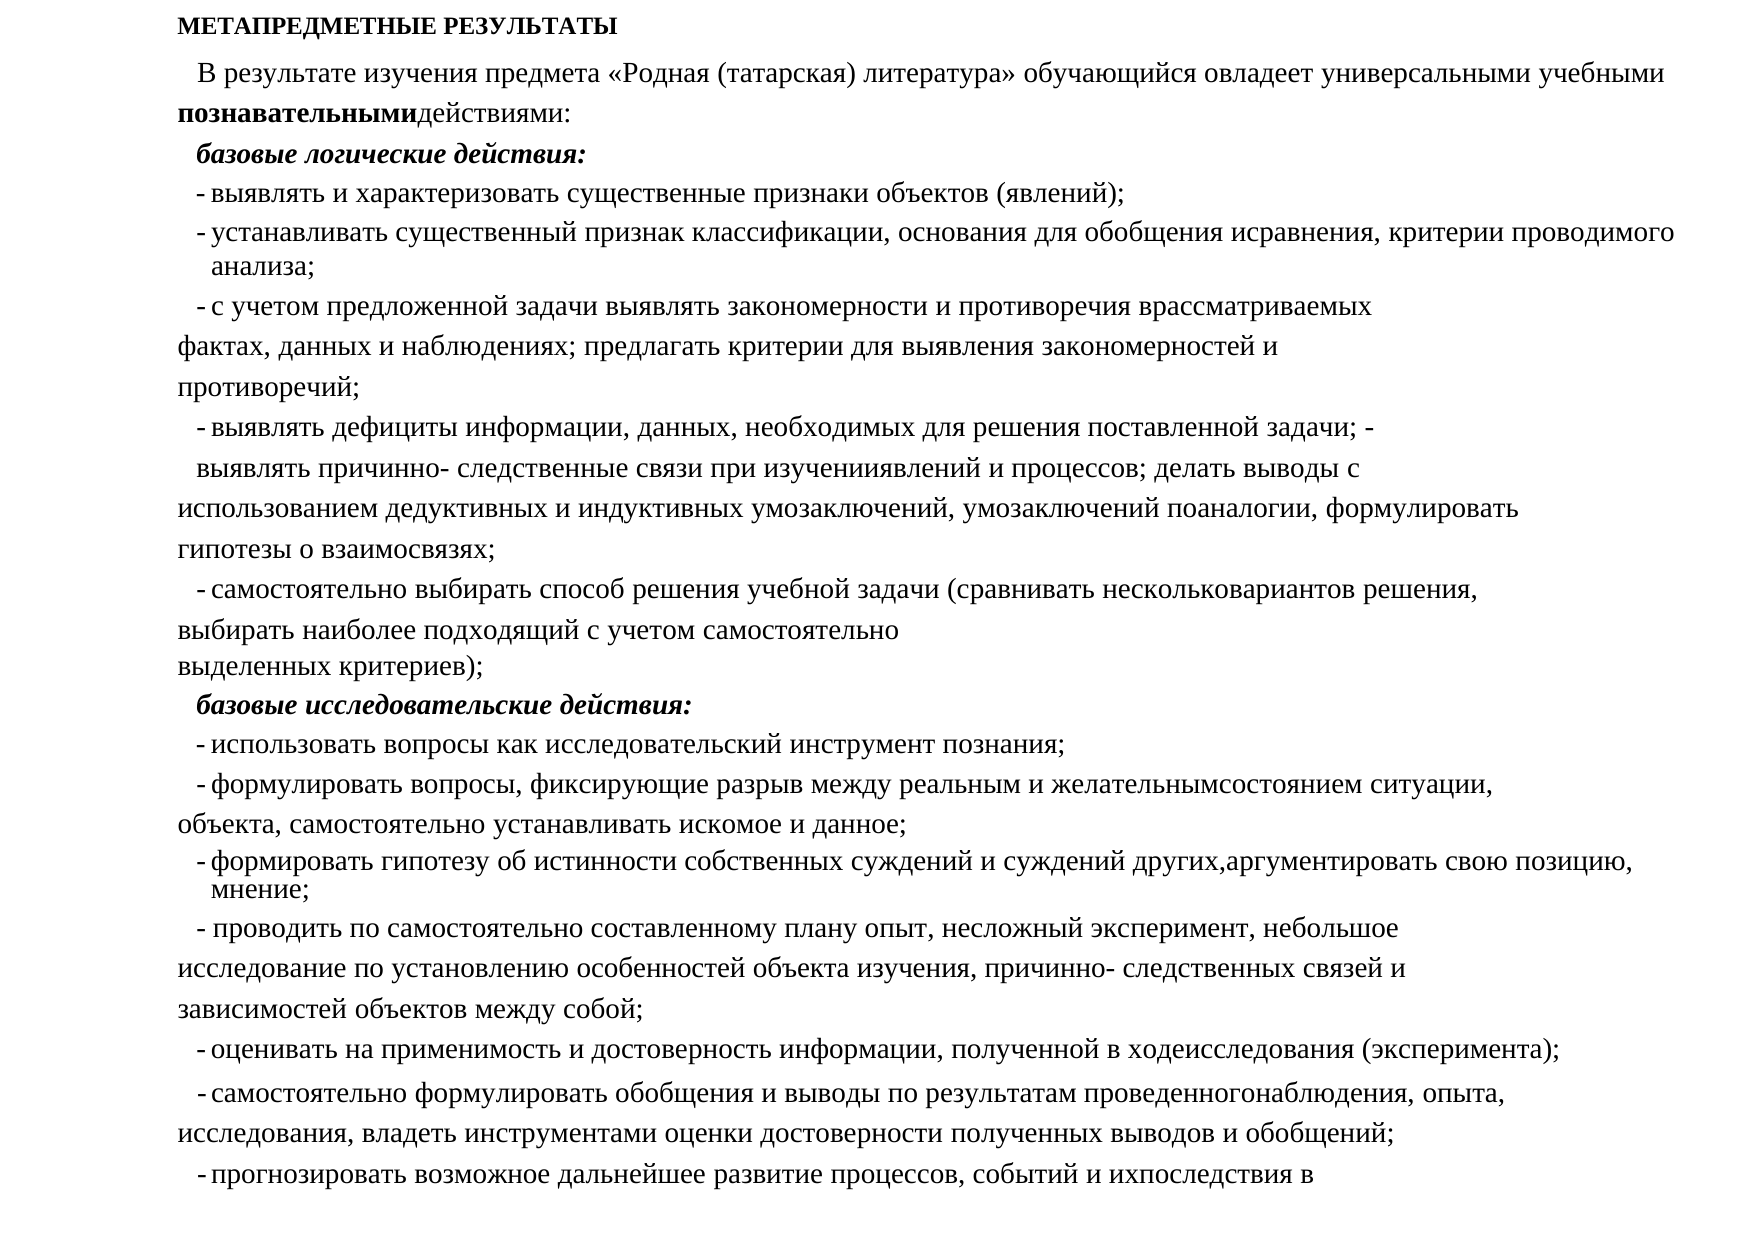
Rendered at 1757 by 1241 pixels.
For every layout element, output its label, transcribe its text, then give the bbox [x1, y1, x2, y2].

list использовать вопросы как исследовательский инструмент познания; [196, 726, 1708, 759]
list формировать гипотезу об истинности собственных суждений и суждений других,аргументировать свою позицию, мнение; [196, 847, 1708, 904]
list выявлять дефициты информации, данных, необходимых для решения поставленной задачи; - выявлять причинно- следственные связи при изученииявлений и процессов; делать выводы с [196, 409, 1427, 483]
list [177, 1156, 1439, 1189]
list устанавливать существенный признак классификации, основания для обобщения исравнения, критерии проводимого анализа; [196, 214, 1708, 282]
text выделенных критериев); [177, 653, 1708, 681]
text использованием дедуктивных и индуктивных умозаключений, умозаключений поаналогии, формулировать гипотезы о взаимосвязях; [177, 491, 1589, 564]
text познавательнымидействиями: [177, 95, 1708, 128]
text В результате изучения предмета «Родная (татарская) литература» обучающийся овладеет универсальными учебными [197, 56, 1708, 89]
subtitle базовые исследовательские действия: [196, 687, 1708, 721]
list формулировать вопросы, фиксирующие разрыв между реальным и желательнымсостоянием ситуации, объекта, самостоятельно устанавливать искомое и данное; [177, 766, 1577, 840]
list с учетом предложенной задачи выявлять закономерности и противоречия врассматриваемых фактах, данных и наблюдениях; предлагать критерии для выявления закономерностей и противоречий; [177, 288, 1394, 402]
subtitle базовые логические действия: [196, 136, 1708, 169]
list оценивать на применимость и достоверность информации, полученной в ходеисследования (эксперимента); [196, 1032, 1708, 1065]
list самостоятельно формулировать обобщения и выводы по результатам проведенногонаблюдения, опыта, исследования, владеть инструментами оценки достоверности полученных выводов и обобщений; [177, 1075, 1565, 1149]
subtitle МЕТАПРЕДМЕТНЫЕ РЕЗУЛЬТАТЫ [177, 11, 1708, 39]
list проводить по самостоятельно составленному плану опыт, несложный эксперимент, небольшое исследование по установлению особенностей объекта изучения, причинно- следственных связей и зависимостей объектов между собой; [177, 910, 1573, 1024]
list выявлять и характеризовать существенные признаки объектов (явлений); [196, 175, 1708, 208]
list самостоятельно выбирать способ решения учебной задачи (сравнивать нескольковариантов решения, выбирать наиболее подходящий с учетом самостоятельно [177, 572, 1502, 646]
